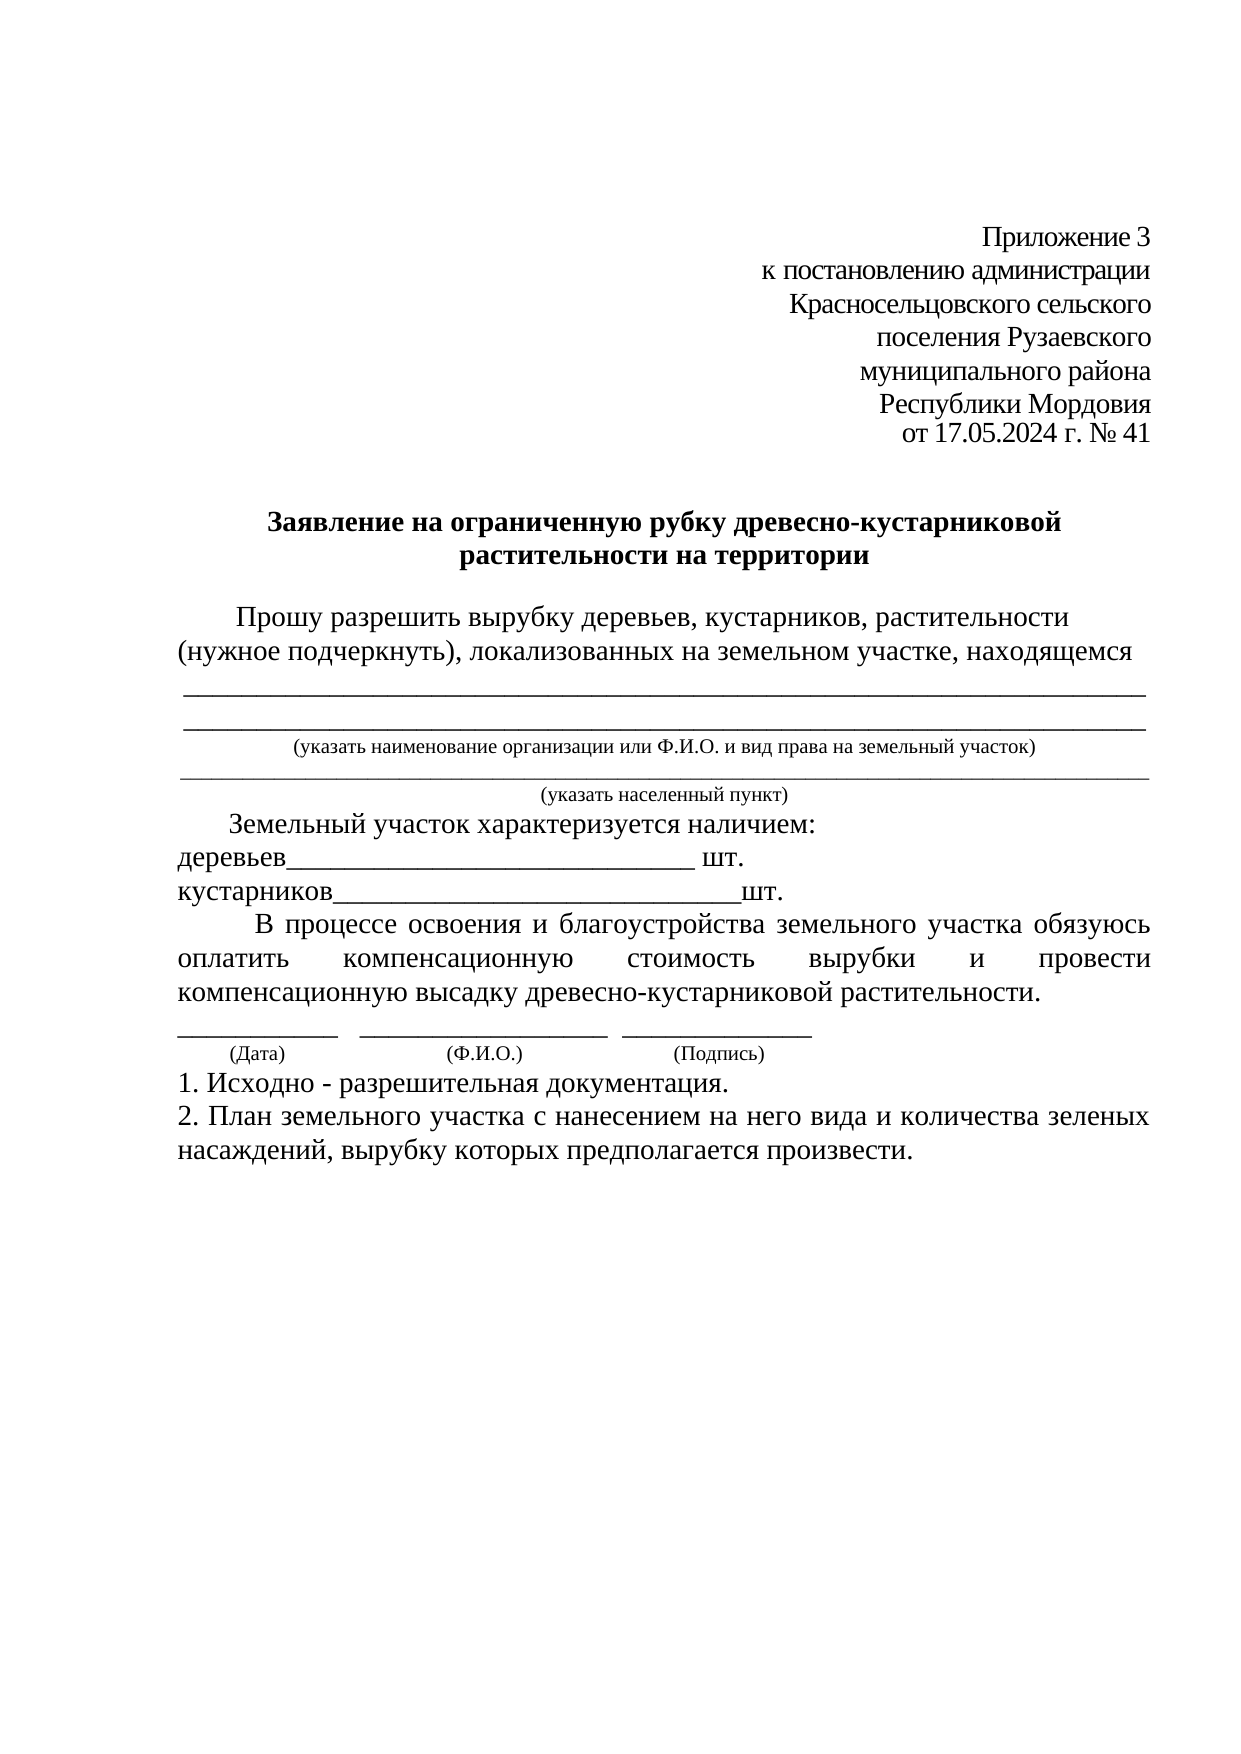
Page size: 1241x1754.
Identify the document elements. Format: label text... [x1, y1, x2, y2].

text (Дата) (Ф.И.О.) (Подпись) [177, 1041, 1152, 1065]
text Земельный участок характеризуется наличием: деревьев____________________________ шт. кустарников____________________________шт. [177, 806, 1152, 907]
text Красносельцовского сельского поселения Рузаевского муниципального района [753, 286, 1152, 386]
text к постановлению администрации [723, 252, 1152, 286]
text Заявление на ограниченную рубку древесно-кустарниковой растительности на территории [177, 504, 1152, 571]
text Приложение 3 [753, 219, 1152, 252]
text 1. Исходно - разрешительная документация. [177, 1065, 1152, 1098]
text В процессе освоения и благоустройства земельного участка обязуюсь оплатить компенсационную стоимость вырубки и провести компенсационную высадку древесно-кустарниковой растительности. [177, 907, 1152, 1007]
text Республики Мордовия [753, 386, 1152, 420]
text ____________________________________________________________________________________________________________________________________ (указать наименование организации или Ф.И.О. и вид права на земельный участок) [177, 667, 1152, 758]
text _____________________________________________________________________________________________ [177, 758, 1152, 782]
text 2. План земельного участка с нанесением на него вида и количества зеленых насаждений, вырубку которых предполагается произвести. [177, 1098, 1152, 1165]
text ___________ _________________ _____________ [177, 1007, 1152, 1041]
text от 17.05.2024 г. № 41 [753, 420, 1152, 447]
text (указать населенный пункт) [177, 782, 1152, 806]
text Прошу разрешить вырубку деревьев, кустарников, растительности (нужное подчеркнуть), локализованных на земельном участке, находящемся [177, 599, 1152, 667]
